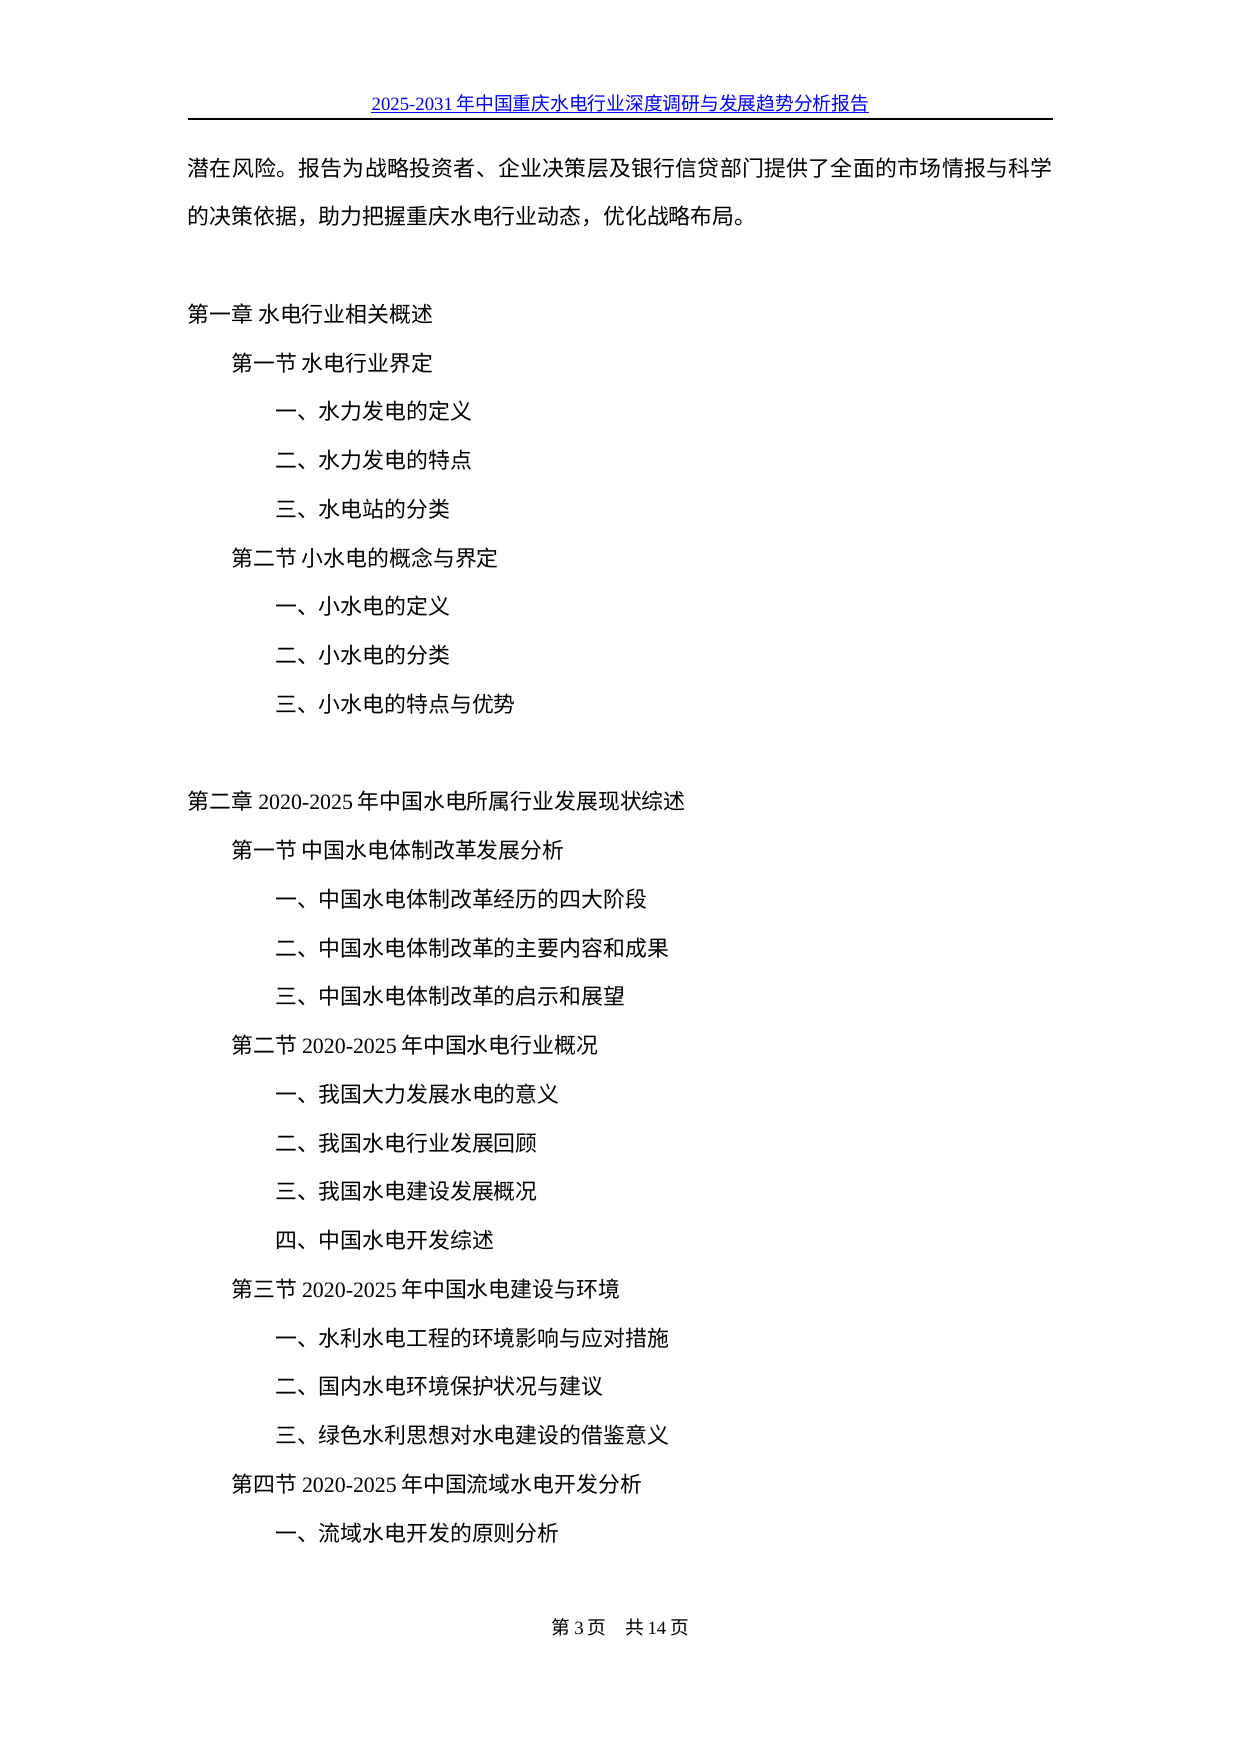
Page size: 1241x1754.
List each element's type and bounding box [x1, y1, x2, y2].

text [187, 150, 1053, 1548]
